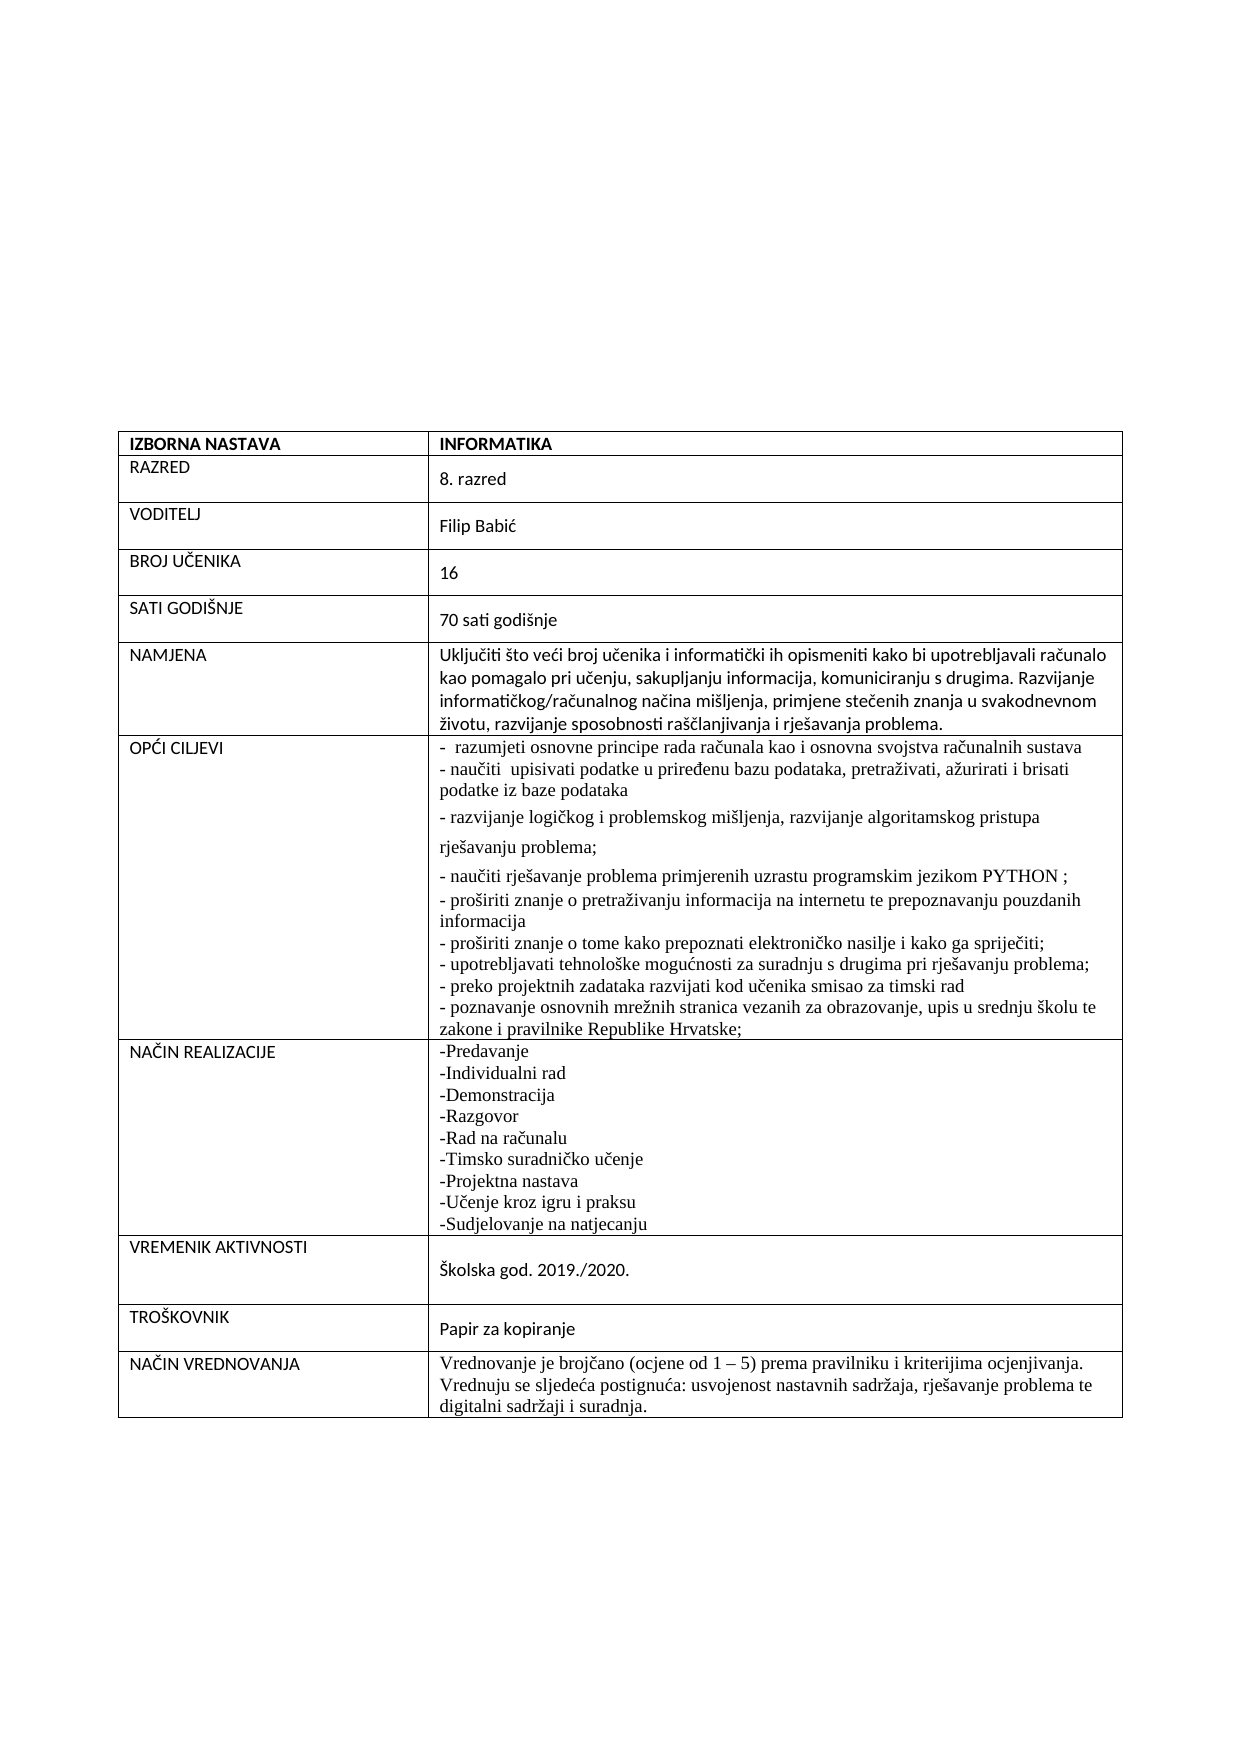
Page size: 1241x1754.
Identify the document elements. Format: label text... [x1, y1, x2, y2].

table_cell OPĆI CILJEVI [119, 736, 428, 1039]
table_cell 70 sati godišnje [429, 596, 1122, 642]
table_cell 16 [429, 550, 1122, 595]
table_cell Vrednovanje je brojčano (ocjene od 1 – 5) prema pravilniku i kriterijima ocjenjivanja. Vrednuju se sljedeća postignuća: usvojenost nastavnih sadržaja, rješavanje problema te digitalni sadržaji i suradnja. [429, 1352, 1122, 1417]
table_cell 8. razred [429, 456, 1122, 502]
table_cell VODITELJ [119, 503, 428, 548]
table_cell - razumjeti osnovne principe rada računala kao i osnovna svojstva računalnih sustava - naučiti upisivati podatke u priređenu bazu podataka, pretraživati, ažurirati i brisati podatke iz baze podataka - razvijanje logičkog i problemskog mišljenja, razvijanje algoritamskog pristupa rješavanju problema; - naučiti rješavanje problema primjerenih uzrastu programskim jezikom PYTHON ; - proširiti znanje o pretraživanju informacija na internetu te prepoznavanju pouzdanih informacija - proširiti znanje o tome kako prepoznati elektroničko nasilje i kako ga spriječiti; - upotrebljavati tehnološke mogućnosti za suradnju s drugima pri rješavanju problema; - preko projektnih zadataka razvijati kod učenika smisao za timski rad - poznavanje osnovnih mrežnih stranica vezanih za obrazovanje, upis u srednju školu te zakone i pravilnike Republike Hrvatske; [429, 736, 1122, 1039]
table_cell NAČIN VREDNOVANJA [119, 1352, 428, 1417]
table_cell VREMENIK AKTIVNOSTI [119, 1236, 428, 1304]
table_cell BROJ UČENIKA [119, 550, 428, 595]
table_cell RAZRED [119, 456, 428, 502]
table_header INFORMATIKA [429, 432, 1122, 455]
table_cell NAČIN REALIZACIJE [119, 1040, 428, 1234]
table_cell Papir za kopiranje [429, 1305, 1122, 1351]
table_cell NAMJENA [119, 643, 428, 735]
table_header IZBORNA NASTAVA [119, 432, 428, 455]
table_cell SATI GODIŠNJE [119, 596, 428, 642]
table_cell Uključiti što veći broj učenika i informatički ih opismeniti kako bi upotrebljavali računalo kao pomagalo pri učenju, sakupljanju informacija, komuniciranju s drugima. Razvijanje informatičkog/računalnog načina mišljenja, primjene stečenih znanja u svakodnevnom životu, razvijanje sposobnosti raščlanjivanja i rješavanja problema. [429, 643, 1122, 735]
table_cell Filip Babić [429, 503, 1122, 548]
table_cell -Predavanje -Individualni rad -Demonstracija -Razgovor -Rad na računalu -Timsko suradničko učenje -Projektna nastava -Učenje kroz igru i praksu -Sudjelovanje na natjecanju [429, 1040, 1122, 1234]
table_cell TROŠKOVNIK [119, 1305, 428, 1351]
table_cell Školska god. 2019./2020. [429, 1236, 1122, 1304]
